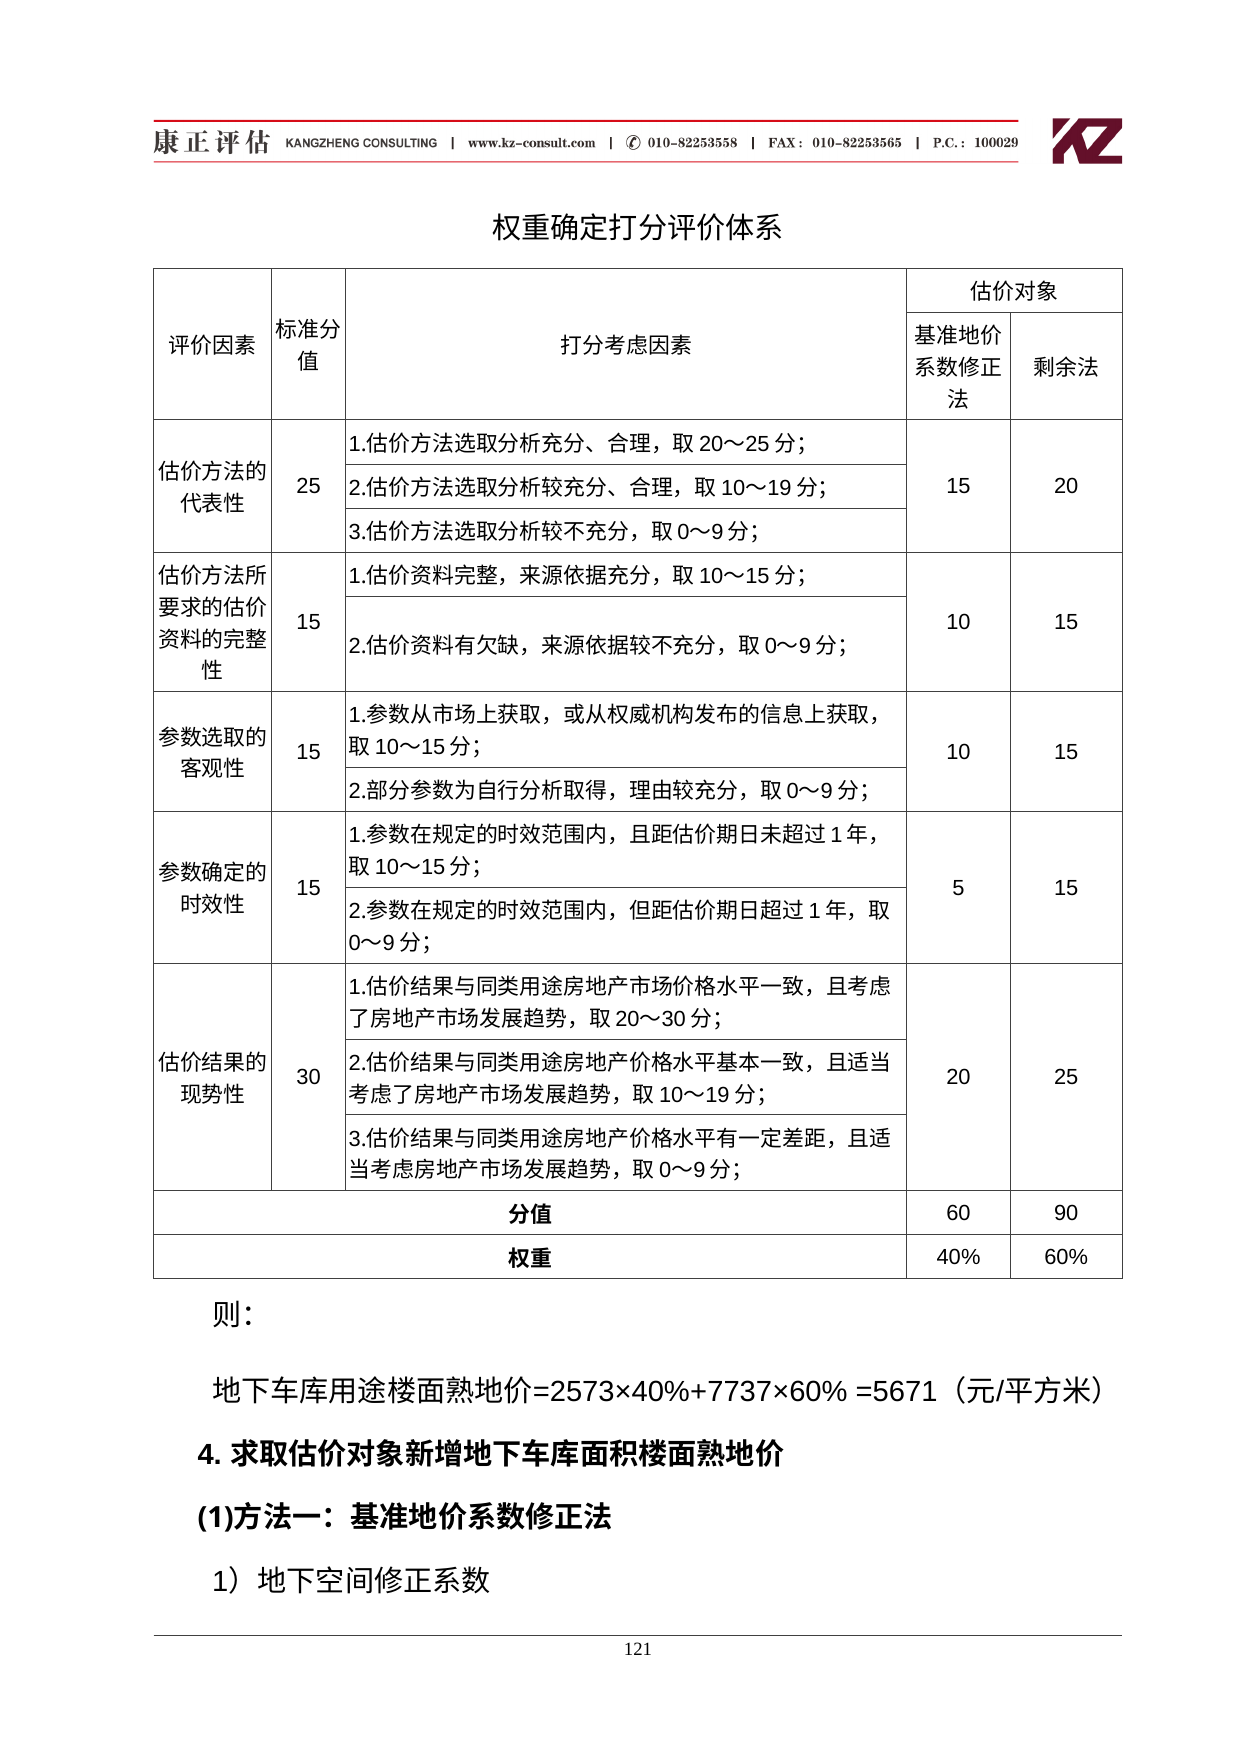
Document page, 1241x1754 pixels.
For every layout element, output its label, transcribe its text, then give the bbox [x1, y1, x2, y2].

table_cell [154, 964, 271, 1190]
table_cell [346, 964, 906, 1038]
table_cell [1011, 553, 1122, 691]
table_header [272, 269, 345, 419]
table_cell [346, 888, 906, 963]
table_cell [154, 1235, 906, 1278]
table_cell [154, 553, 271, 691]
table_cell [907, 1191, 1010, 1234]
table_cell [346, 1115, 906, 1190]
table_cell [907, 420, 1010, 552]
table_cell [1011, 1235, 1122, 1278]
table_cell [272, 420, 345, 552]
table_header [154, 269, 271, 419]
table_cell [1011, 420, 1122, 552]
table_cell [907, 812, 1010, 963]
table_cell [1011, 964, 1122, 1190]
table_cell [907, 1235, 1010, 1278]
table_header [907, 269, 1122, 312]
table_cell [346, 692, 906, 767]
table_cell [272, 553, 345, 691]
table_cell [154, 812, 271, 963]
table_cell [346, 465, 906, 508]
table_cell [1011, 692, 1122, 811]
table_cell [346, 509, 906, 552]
text 则： [153, 1291, 1122, 1333]
text 权重确定打分评价体系 [153, 204, 1122, 247]
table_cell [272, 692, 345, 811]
text (1)方法一：基准地价系数修正法 [197, 1494, 1122, 1536]
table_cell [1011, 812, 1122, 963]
text 4. 求取估价对象新增地下车库面积楼面熟地价 [197, 1431, 1122, 1473]
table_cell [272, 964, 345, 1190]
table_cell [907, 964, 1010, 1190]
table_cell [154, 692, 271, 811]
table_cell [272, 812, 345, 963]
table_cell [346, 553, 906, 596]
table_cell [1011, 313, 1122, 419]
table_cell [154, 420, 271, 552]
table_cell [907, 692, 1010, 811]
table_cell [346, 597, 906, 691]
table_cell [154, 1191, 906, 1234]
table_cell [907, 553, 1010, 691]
text 地下车库用途楼面熟地价=2573×40%+7737×60% =5671（元/平方米） [153, 1367, 1122, 1409]
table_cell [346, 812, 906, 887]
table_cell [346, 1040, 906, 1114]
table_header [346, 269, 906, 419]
text 1）地下空间修正系数 [153, 1558, 1122, 1600]
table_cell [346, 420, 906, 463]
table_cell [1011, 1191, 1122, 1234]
picture [153, 118, 1123, 164]
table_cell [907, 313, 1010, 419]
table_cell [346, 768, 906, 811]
